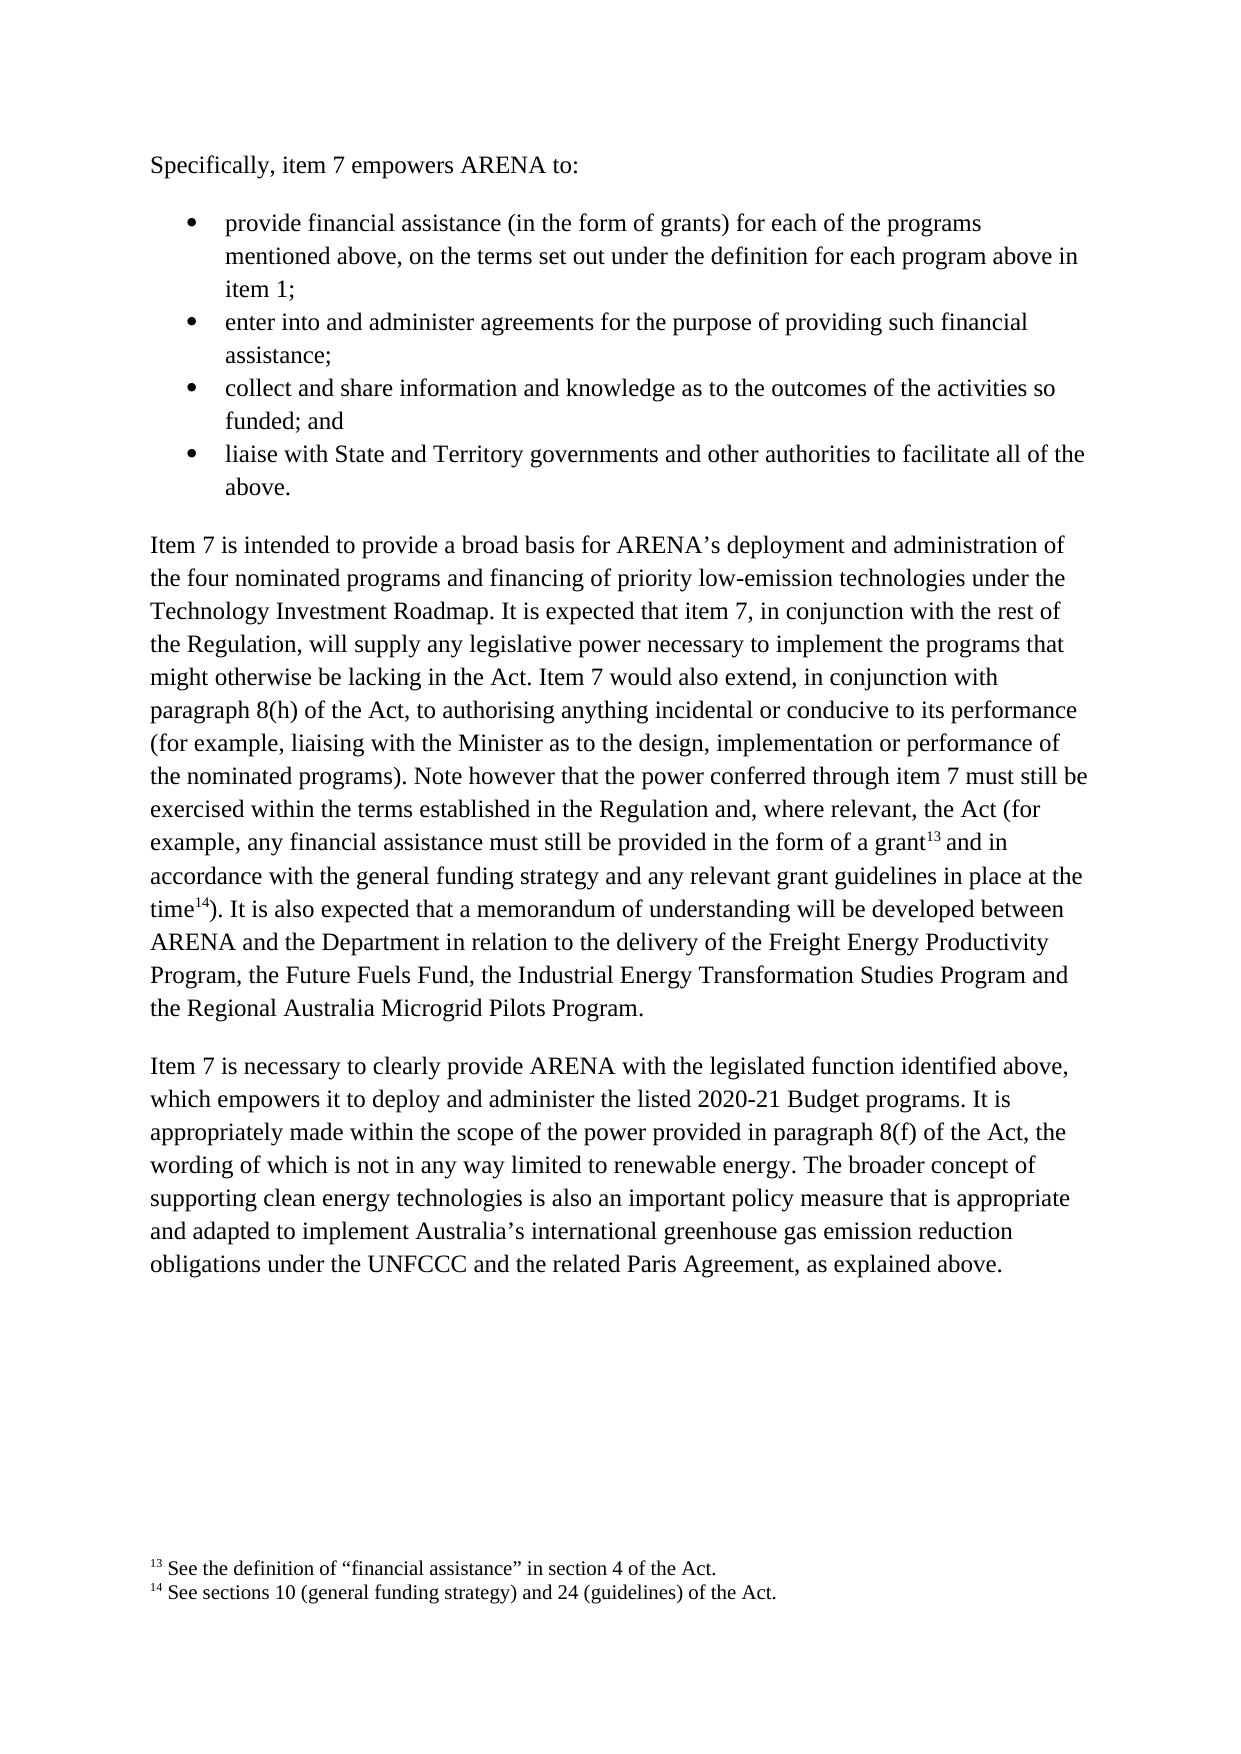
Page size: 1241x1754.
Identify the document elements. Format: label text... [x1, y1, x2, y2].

list provide financial assistance (in the form of grants) for each of the programs mentioned above, on the terms set out under the definition for each program above in item 1; [187, 208, 1090, 303]
text Specifically, item 7 empowers ARENA to: [150, 150, 1090, 179]
text Item 7 is necessary to clearly provide ARENA with the legislated function identified above, which empowers it to deploy and administer the listed 2020-21 Budget programs. It is appropriately made within the scope of the power provided in paragraph 8(f) of the Act, the wording of which is not in any way limited to renewable energy. The broader concept of supporting clean energy technologies is also an important policy measure that is appropriate and adapted to implement Australia’s international greenhouse gas emission reduction obligations under the UNFCCC and the related Paris Agreement, as explained above. [150, 1051, 1090, 1278]
list liaise with State and Territory governments and other authorities to facilitate all of the above. [187, 439, 1090, 501]
list enter into and administer agreements for the purpose of providing such financial assistance; [187, 307, 1090, 369]
text Item 7 is intended to provide a broad basis for ARENA’s deployment and administration of the four nominated programs and financing of priority low-emission technologies under the Technology Investment Roadmap. It is expected that item 7, in conjunction with the rest of the Regulation, will supply any legislative power necessary to implement the programs that might otherwise be lacking in the Act. Item 7 would also extend, in conjunction with paragraph 8(h) of the Act, to authorising anything incidental or conducive to its performance (for example, liaising with the Minister as to the design, implementation or performance of the nominated programs). Note however that the power conferred through item 7 must still be exercised within the terms established in the Regulation and, where relevant, the Act (for example, any financial assistance must still be provided in the form of a grant and in accordance with the general funding strategy and any relevant grant guidelines in place at the time). It is also expected that a memorandum of understanding will be developed between ARENA and the Department in relation to the delivery of the Freight Energy Productivity Program, the Future Fuels Fund, the Industrial Energy Transformation Studies Program and the Regional Australia Microgrid Pilots Program. [150, 530, 1090, 1022]
list collect and share information and knowledge as to the outcomes of the activities so funded; and [187, 373, 1090, 435]
